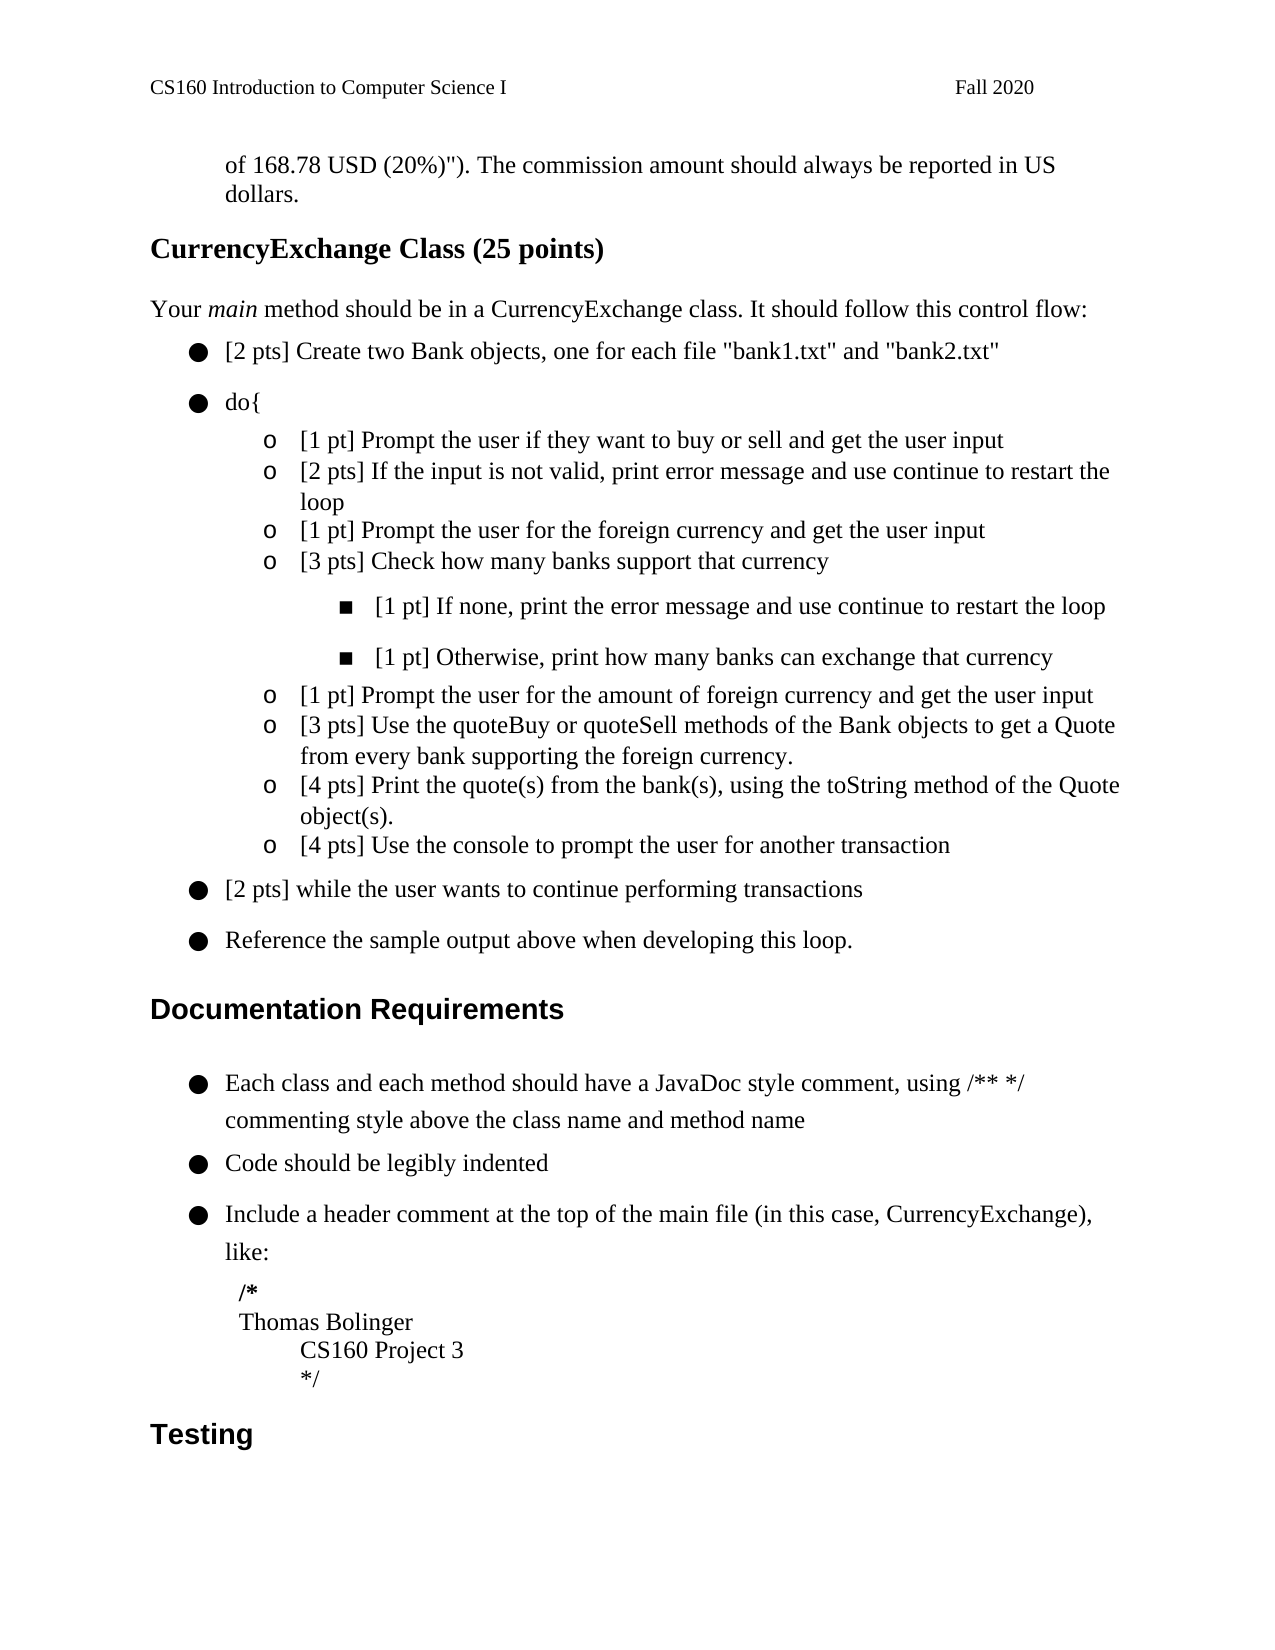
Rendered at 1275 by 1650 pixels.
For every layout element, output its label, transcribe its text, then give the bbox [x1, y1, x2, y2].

list [1 pt] If none, print the error message and use continue to restart the loop [337, 577, 1125, 628]
list Include a header comment at the top of the main file (in this case, CurrencyExchange), like: [187, 1185, 1125, 1265]
list [2 pts] Create two Bank objects, one for each file "bank1.txt" and "bank2.txt" [187, 323, 1125, 374]
list [1 pt] Otherwise, print how many banks can exchange that currency [337, 628, 1125, 680]
list Code should be legibly indented [187, 1134, 1125, 1185]
list Reference the sample output above when developing this loop. [187, 912, 1125, 963]
text */ [179, 1364, 1125, 1393]
list [1 pt] Prompt the user for the amount of foreign currency and get the user input [262, 680, 1125, 711]
list [1 pt] Prompt the user for the foreign currency and get the user input [262, 516, 1125, 546]
text /* [150, 1278, 1125, 1307]
list Each class and each method should have a JavaDoc style comment, using /** */ commenting style above the class name and method name [187, 1054, 1125, 1134]
list [3 pts] Check how many banks support that currency [262, 546, 1125, 577]
list [2 pts] If the input is not valid, print error message and use continue to restart the loop [262, 456, 1125, 516]
text Documentation Requirements [150, 992, 1125, 1025]
text Thomas Bolinger [150, 1307, 1125, 1335]
text Your main method should be in a CurrencyExchange class. It should follow this control flow: [150, 294, 1125, 323]
text CS160 Project 3 [179, 1335, 1125, 1364]
list [2 pts] while the user wants to continue performing transactions [187, 861, 1125, 912]
list [4 pts] Use the console to prompt the user for another transaction [262, 830, 1125, 861]
list do{ [187, 374, 1125, 425]
subtitle Testing [150, 1417, 1125, 1450]
list [1 pt] Prompt the user if they want to buy or sell and get the user input [262, 425, 1125, 456]
list [4 pts] Print the quote(s) from the bank(s), using the toString method of the Quote object(s). [262, 770, 1125, 830]
subtitle CurrencyExchange Class (25 points) [150, 232, 1125, 294]
list [3 pts] Use the quoteBuy or quoteSell methods of the Bank objects to get a Quote from every bank supporting the foreign currency. [262, 711, 1125, 770]
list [187, 150, 1125, 232]
